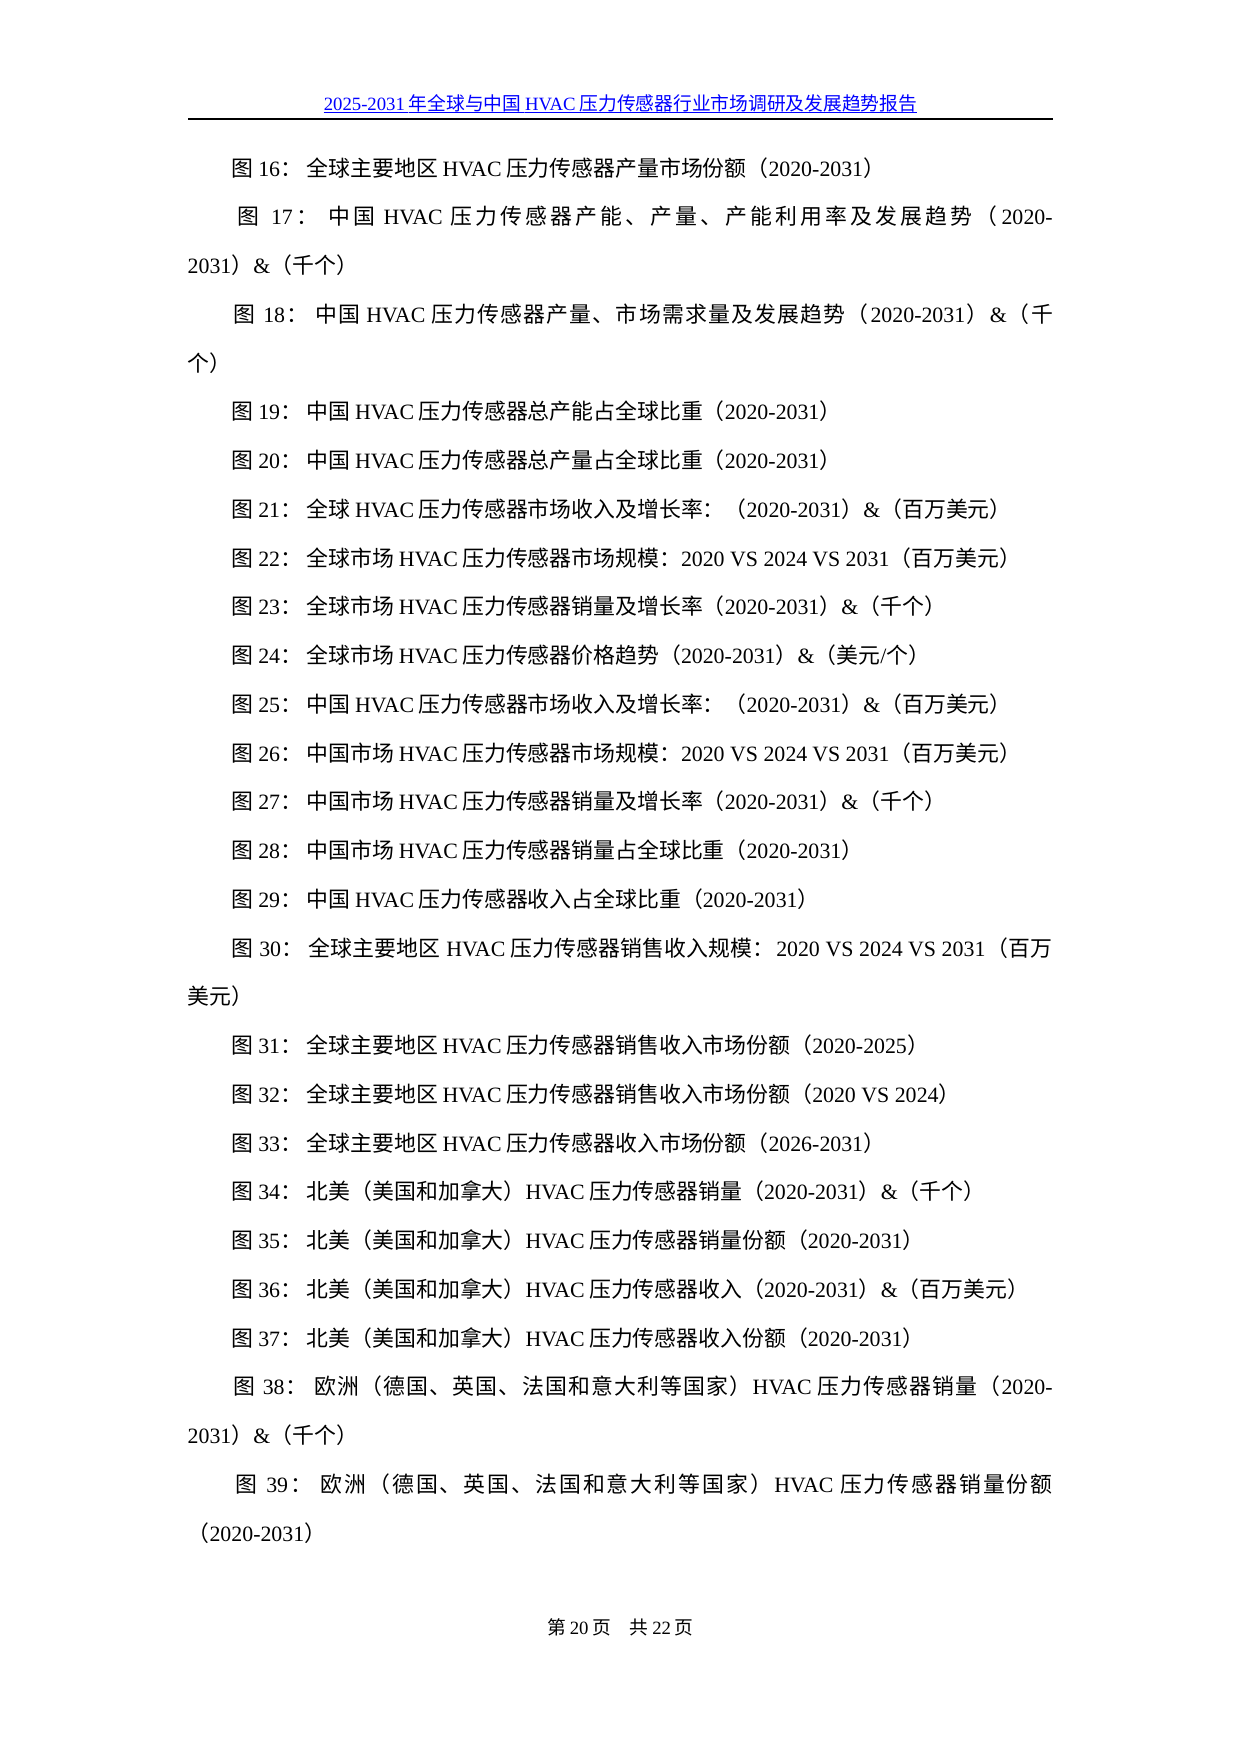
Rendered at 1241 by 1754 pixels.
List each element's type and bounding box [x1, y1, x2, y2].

text [187, 150, 1053, 1548]
